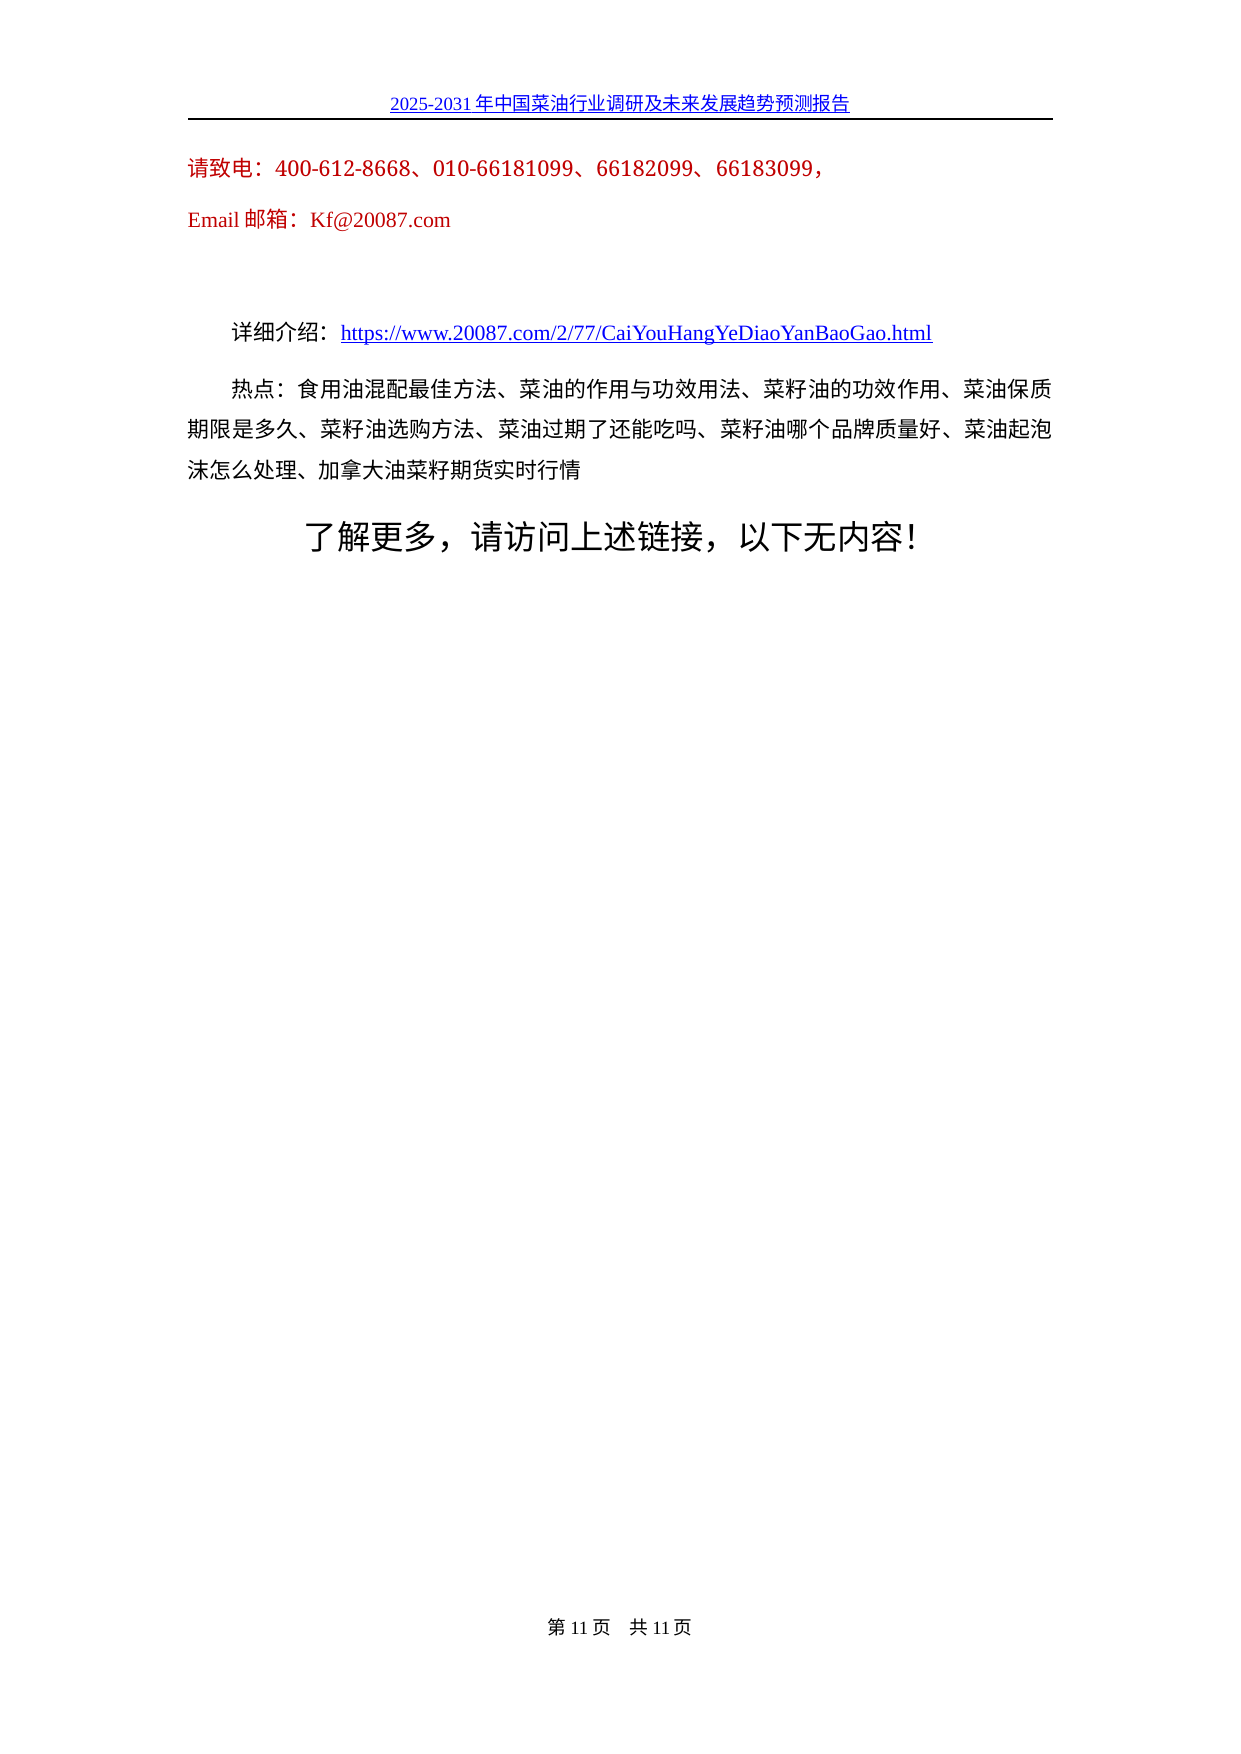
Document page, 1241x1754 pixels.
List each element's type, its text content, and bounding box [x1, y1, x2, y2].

text 详细介绍：https://www.20087.com/2/77/CaiYouHangYeDiaoYanBaoGao.html [187, 315, 1053, 347]
text Email邮箱：Kf@20087.com [187, 202, 1053, 234]
title 了解更多，请访问上述链接，以下无内容！ [187, 503, 1053, 568]
text 热点：食用油混配最佳方法、菜油的作用与功效用法、菜籽油的功效作用、菜油保质期限是多久、菜籽油选购方法、菜油过期了还能吃吗、菜籽油哪个品牌质量好、菜油起泡沫怎么处理、加拿大油菜籽期货实时行情 [187, 371, 1053, 485]
text 请致电：400-612-8668、010-66181099、66182099、66183099， [187, 150, 1053, 183]
